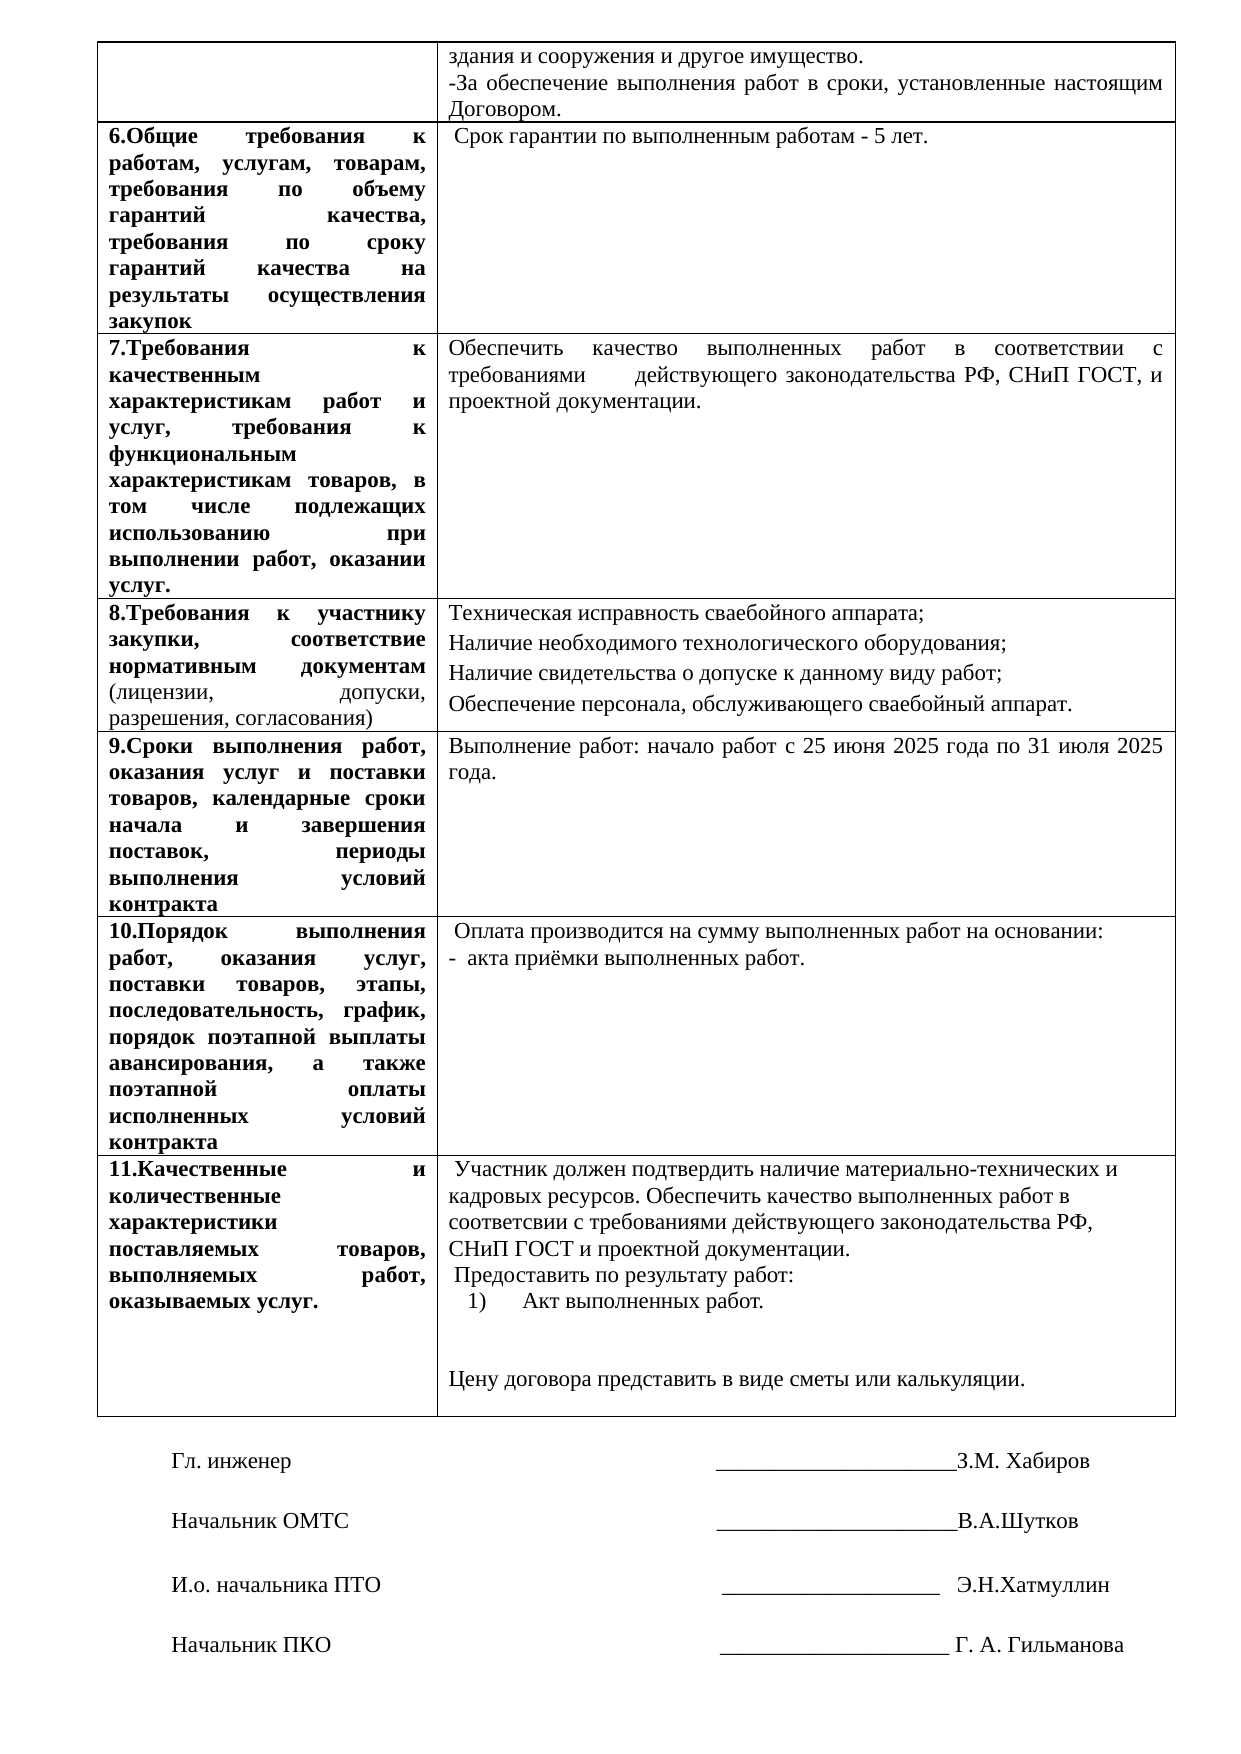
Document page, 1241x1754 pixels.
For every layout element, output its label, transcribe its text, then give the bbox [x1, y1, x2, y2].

table_cell Техническая исправность сваебойного аппарата; Наличие необходимого технологического оборудования; Наличие свидетельства о допуске к данному виду работ; Обеспечение персонала, обслуживающего сваебойный аппарат. [438, 599, 1175, 731]
table_cell 9.Сроки выполнения работ, оказания услуг и поставки товаров, календарные сроки начала и завершения поставок, периоды выполнения условий контракта [98, 732, 437, 916]
table_cell Обеспечить качество выполненных работ в соответствии с требованиями действующего законодательства РФ, СНиП ГОСТ, и проектной документации. [438, 334, 1175, 598]
table_cell 6.Общие требования к работам, услугам, товарам, требования по объему гарантий качества, требования по сроку гарантий качества на результаты осуществления закупок [98, 123, 437, 333]
table_cell 7.Требования к качественным характеристикам работ и услуг, требования к функциональным характеристикам товаров, в том числе подлежащих использованию при выполнении работ, оказании услуг. [98, 334, 437, 598]
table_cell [98, 43, 437, 121]
table_cell Оплата производится на сумму выполненных работ на основании: - акта приёмки выполненных работ. [438, 917, 1175, 1154]
table_cell Срок гарантии по выполненным работам - 5 лет. [438, 123, 1175, 333]
text И.о. начальника ПТО ___________________ Э.Н.Хатмуллин [171, 1571, 1181, 1597]
text Начальник ПКО ____________________ Г. А. Гильманова [171, 1631, 1181, 1657]
table_cell 8.Требования к участнику закупки, соответствие нормативным документам (лицензии, допуски, разрешения, согласования) [98, 599, 437, 731]
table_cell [438, 43, 1175, 121]
text Начальник ОМТС _____________________В.А.Шутков [171, 1507, 1181, 1534]
table_cell 11.Качественные и количественные характеристики поставляемых товаров, выполняемых работ, оказываемых услуг. [98, 1156, 437, 1416]
table_cell 10.Порядок выполнения работ, оказания услуг, поставки товаров, этапы, последовательность, график, порядок поэтапной выплаты авансирования, а также поэтапной оплаты исполненных условий контракта [98, 917, 437, 1154]
table_cell Выполнение работ: начало работ с 25 июня 2025 года по 31 июля 2025 года. [438, 732, 1175, 916]
text Гл. инженер _____________________З.М. Хабиров [171, 1447, 1181, 1473]
table_cell Участник должен подтвердить наличие материально-технических и кадровых ресурсов. Обеспечить качество выполненных работ в соответсвии с требованиями действующего законодательства РФ, СНиП ГОСТ и проектной документации. Предоставить по результату работ: Акт выполненных работ. Цену договора представить в виде сметы или калькуляции. [438, 1156, 1175, 1416]
